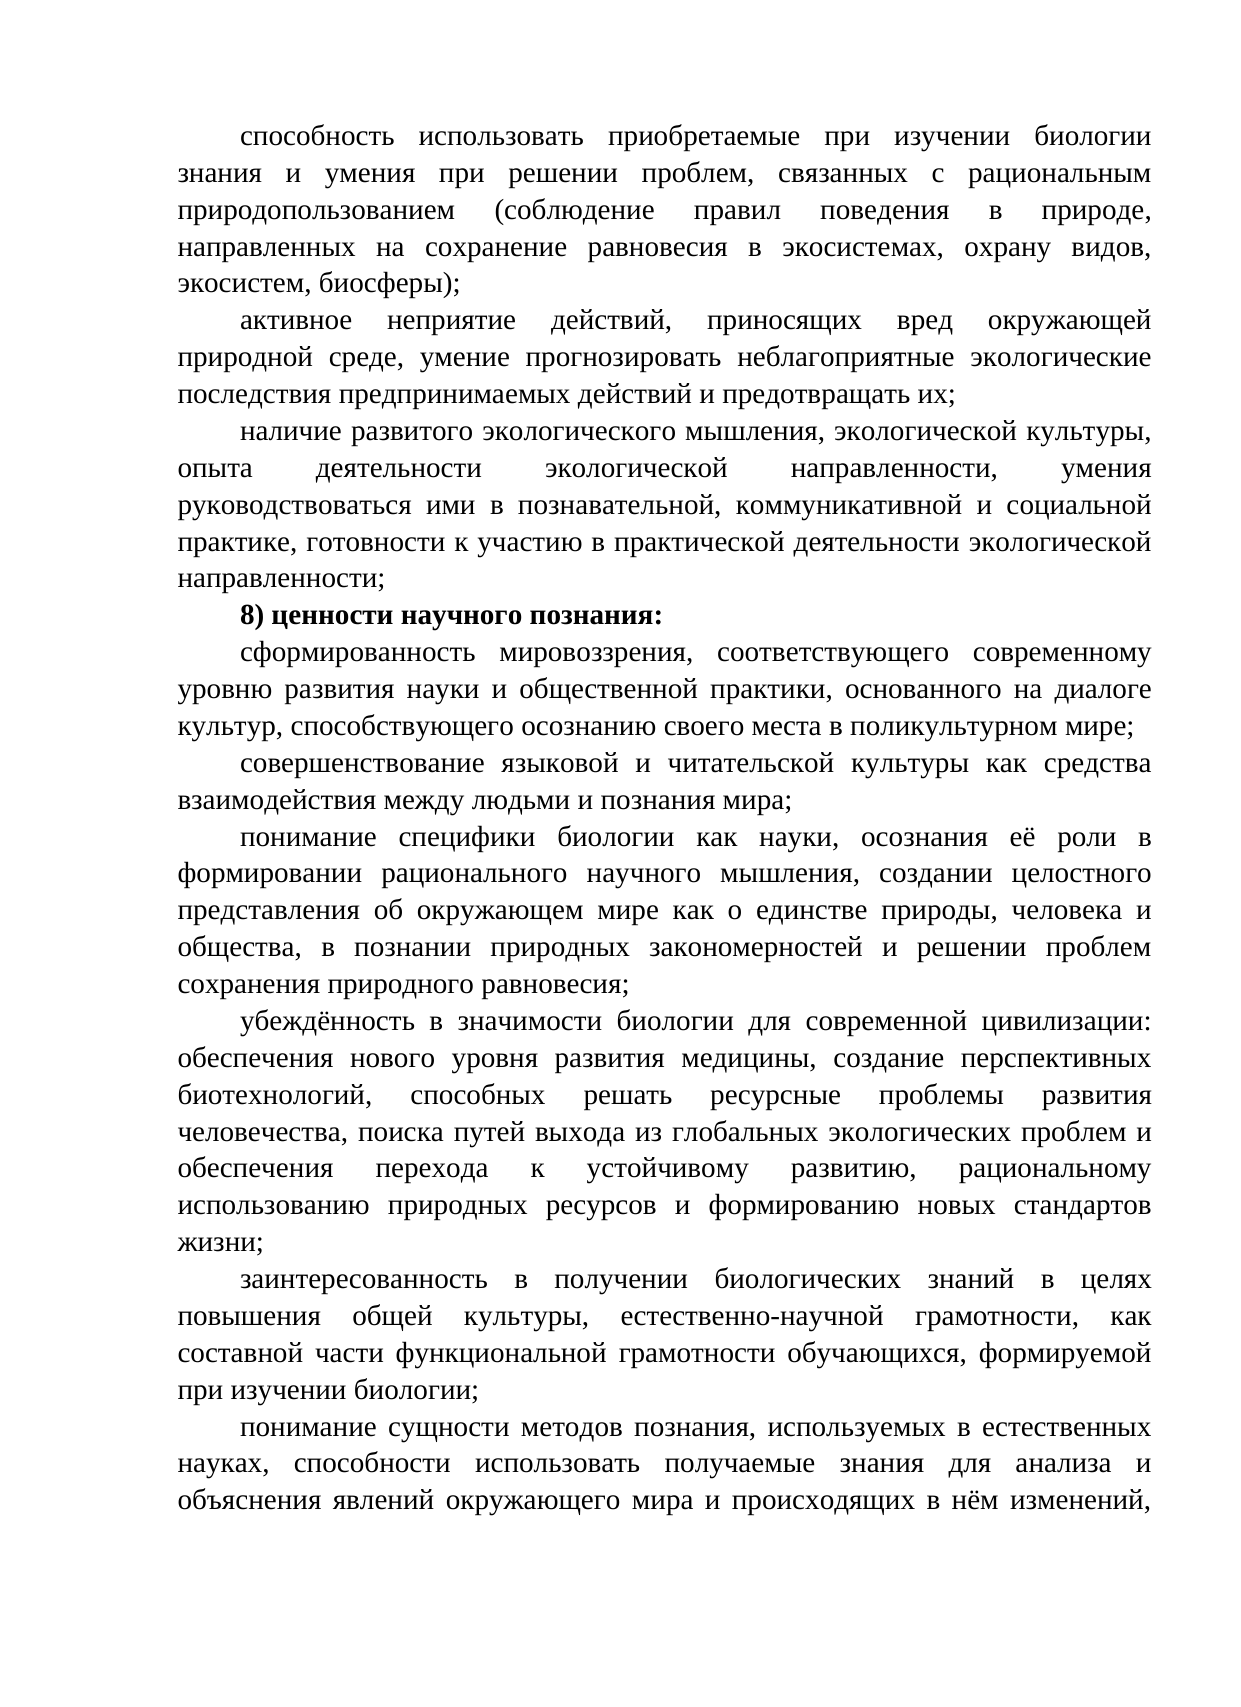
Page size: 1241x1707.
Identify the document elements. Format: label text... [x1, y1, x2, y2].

text 8) ценности научного познания: [177, 597, 1152, 631]
text совершенствование языковой и читательской культуры как средства взаимодействия между людьми и познания мира; [177, 745, 1152, 815]
text активное неприятие действий, приносящих вред окружающей природной среде, умение прогнозировать неблагоприятные экологические последствия предпринимаемых действий и предотвращать их; [177, 302, 1152, 410]
text сформированность мировоззрения, соответствующего современному уровню развития науки и общественной практики, основанного на диалоге культур, способствующего осознанию своего места в поликультурном мире; [177, 634, 1152, 742]
text наличие развитого экологического мышления, экологической культуры, опыта деятельности экологической направленности, умения руководствоваться ими в познавательной, коммуникативной и социальной практике, готовности к участию в практической деятельности экологической направленности; [177, 413, 1152, 594]
text заинтересованность в получении биологических знаний в целях повышения общей культуры, естественно-научной грамотности, как составной части функциональной грамотности обучающихся, формируемой при изучении биологии; [177, 1261, 1152, 1405]
text понимание специфики биологии как науки, осознания её роли в формировании рационального научного мышления, создании целостного представления об окружающем мире как о единстве природы, человека и общества, в познании природных закономерностей и решении проблем сохранения природного равновесия; [177, 819, 1152, 1000]
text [177, 1409, 1152, 1516]
text убеждённость в значимости биологии для современной цивилизации: обеспечения нового уровня развития медицины, создание перспективных биотехнологий, способных решать ресурсные проблемы развития человечества, поиска путей выхода из глобальных экологических проблем и обеспечения перехода к устойчивому развитию, рациональному использованию природных ресурсов и формированию новых стандартов жизни; [177, 1003, 1152, 1258]
text способность использовать приобретаемые при изучении биологии знания и умения при решении проблем, связанных с рациональным природопользованием (соблюдение правил поведения в природе, направленных на сохранение равновесия в экосистемах, охрану видов, экосистем, биосферы); [177, 118, 1152, 299]
